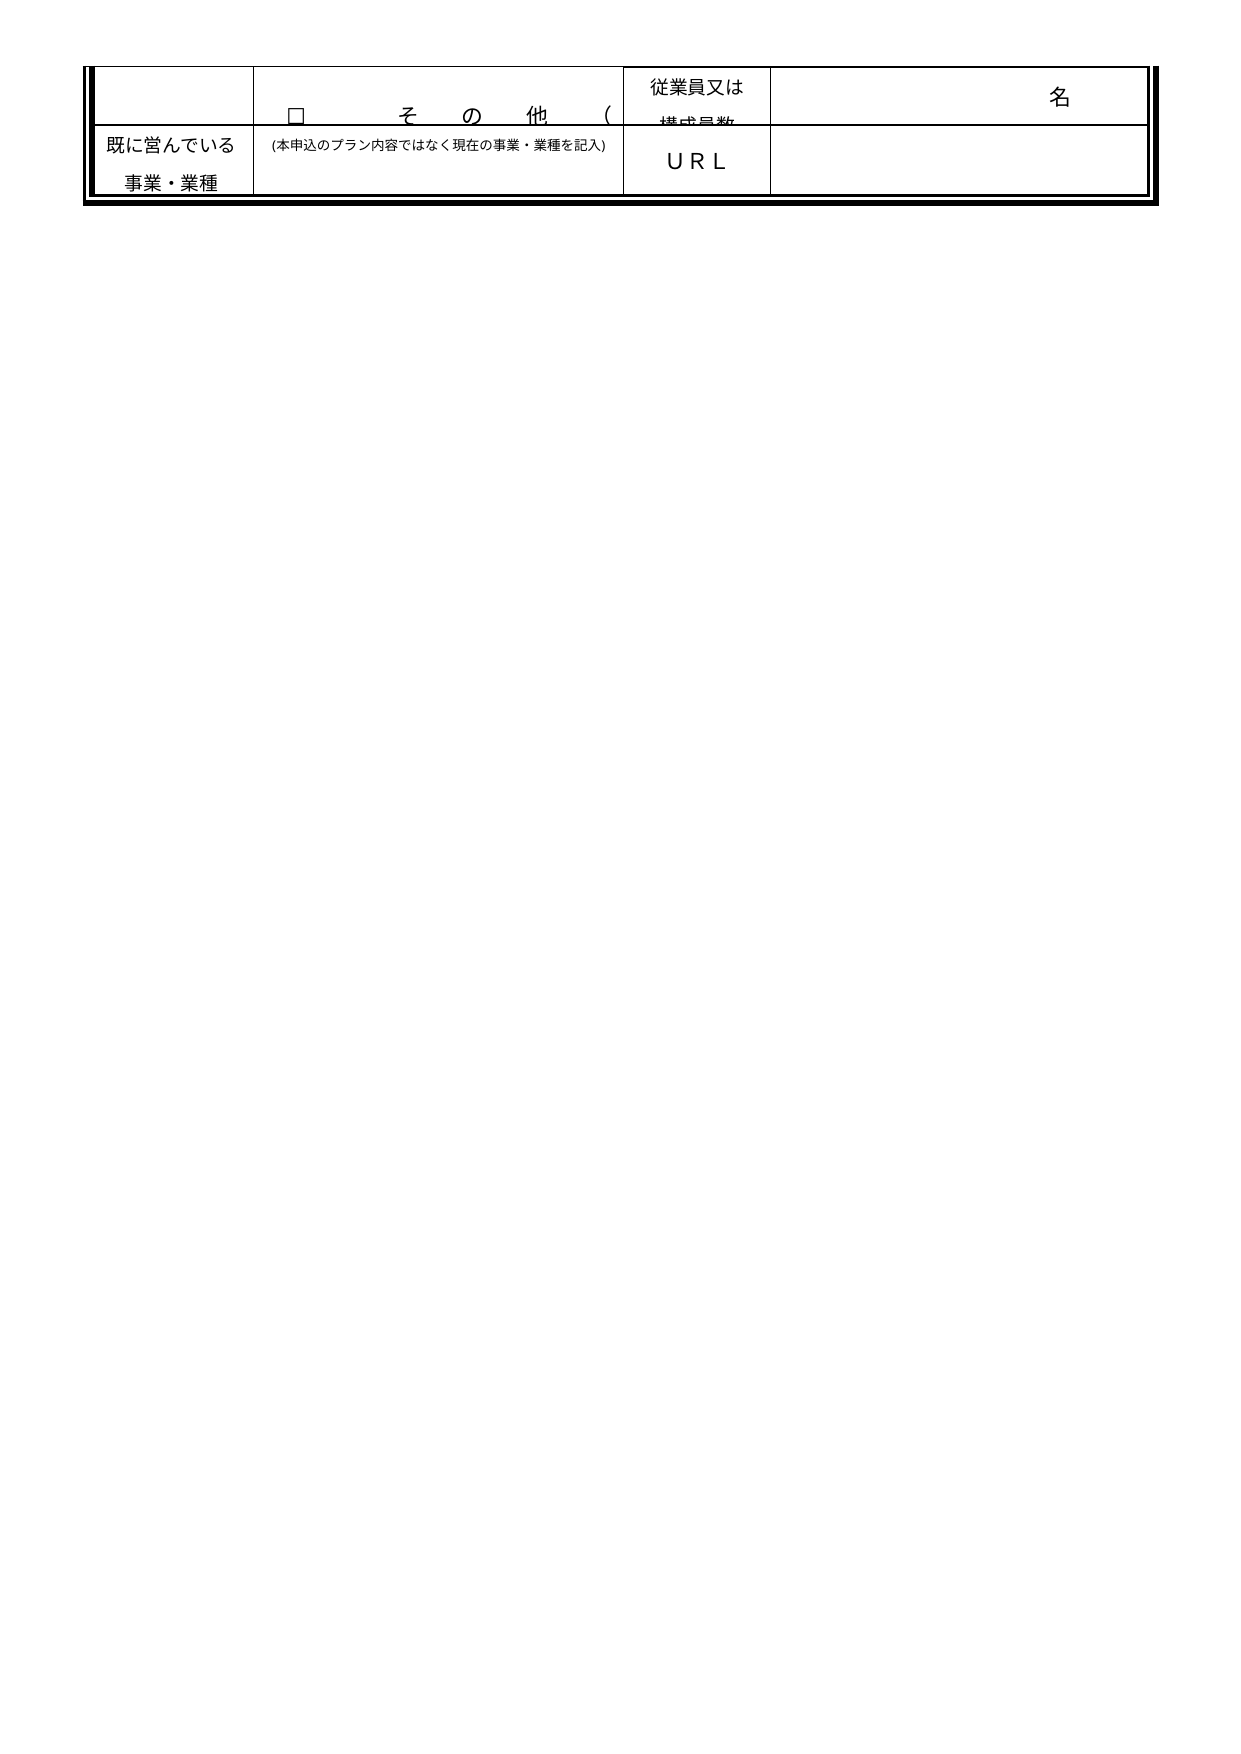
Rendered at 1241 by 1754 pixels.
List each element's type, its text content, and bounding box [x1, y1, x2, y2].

table_cell (本申込のプラン内容ではなく現在の事業・業種を記入) [254, 126, 623, 194]
table_cell 名 [771, 68, 1147, 123]
table_cell 従業員又は 構成員数 [624, 68, 770, 123]
table_cell [771, 126, 1147, 194]
table_cell ＵＲＬ [624, 126, 770, 194]
table_cell 既に営んでいる 事業・業種 [95, 126, 253, 194]
